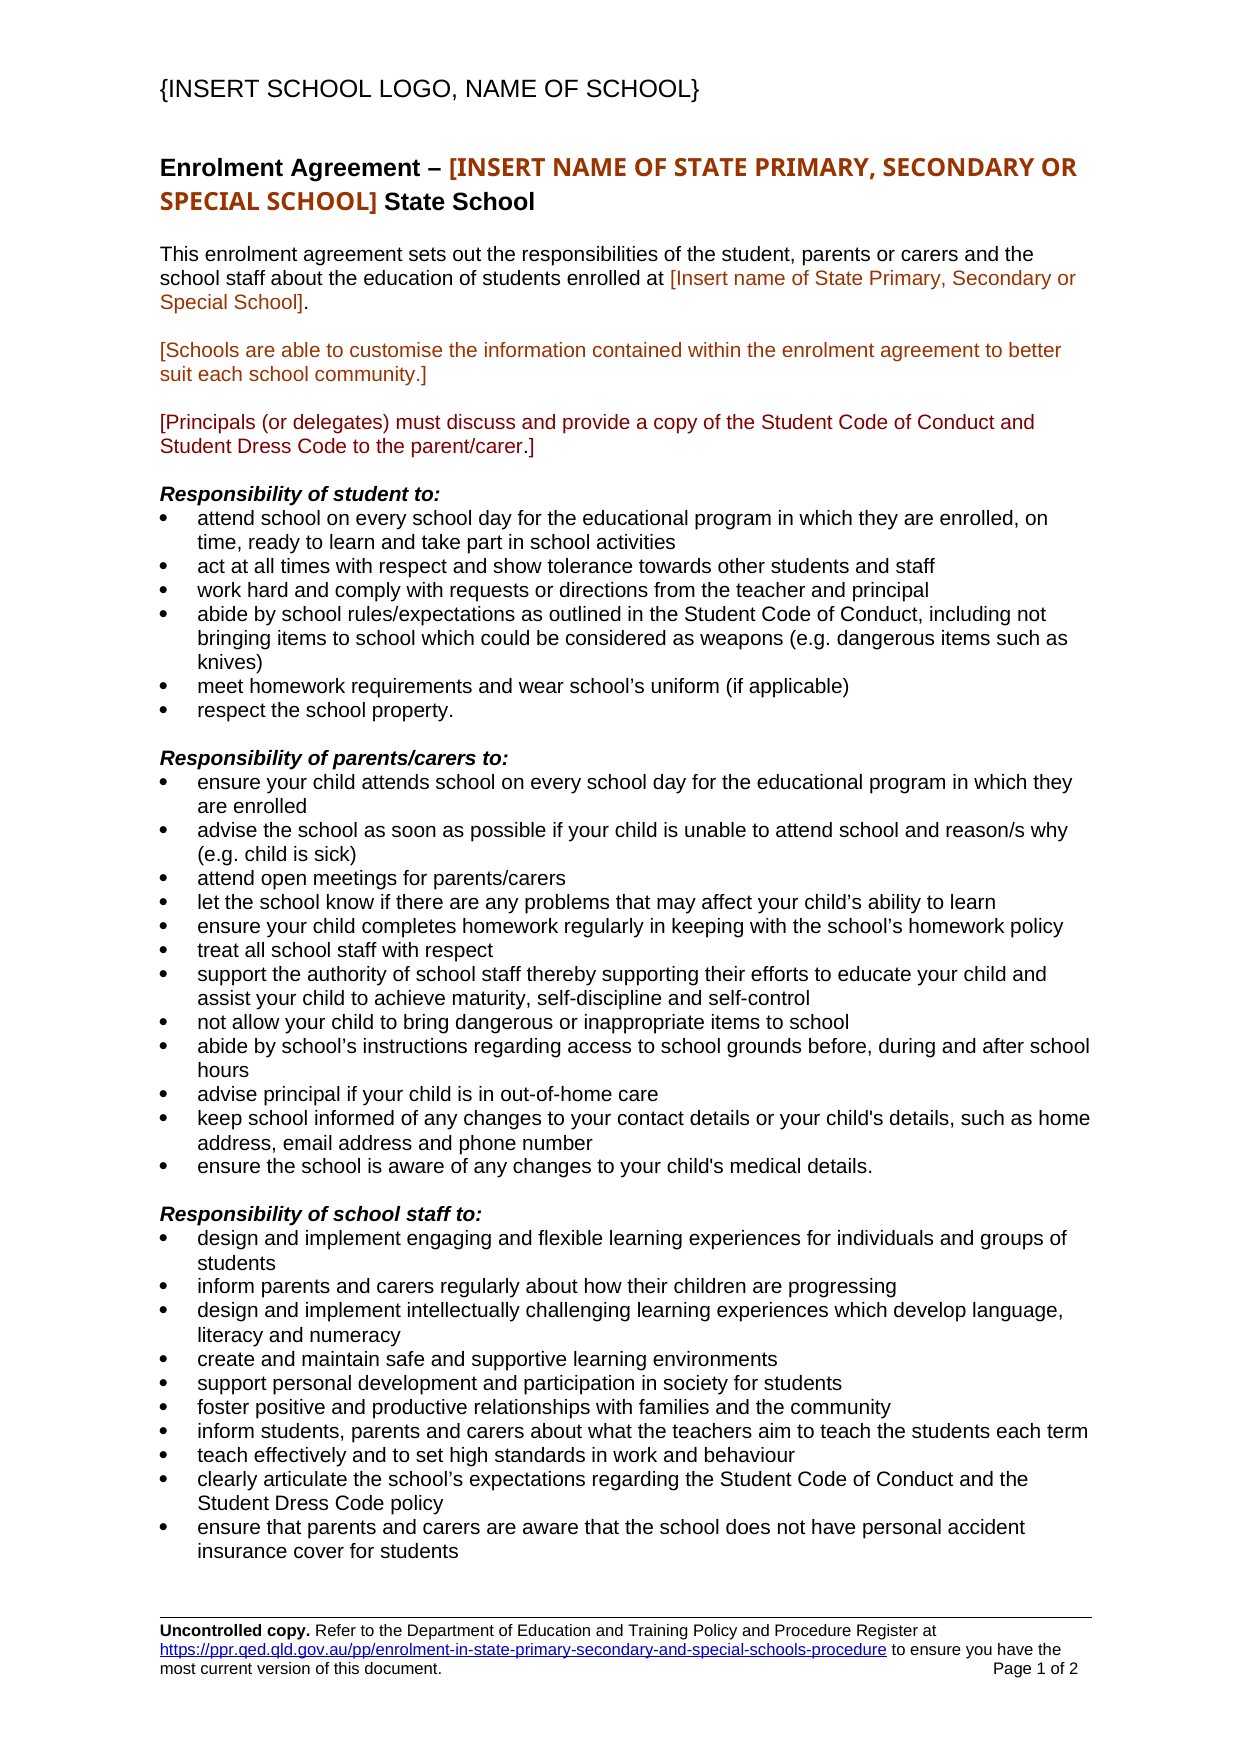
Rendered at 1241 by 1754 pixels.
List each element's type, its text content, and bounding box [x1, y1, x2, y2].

text Responsibility of school staff to: [159, 1202, 1092, 1226]
text This enrolment agreement sets out the responsibilities of the student, parents or carers and the school staff about the education of students enrolled at [Insert name of State Primary, Secondary or ]. [159, 242, 1092, 314]
text Responsibility of student to: [159, 482, 1092, 506]
list foster positive and productive relationships with families and the community [159, 1394, 1092, 1418]
list attend school on every school day for the educational program in which they are enrolled, on time, ready to learn and take part in school activities [159, 506, 1092, 554]
text [Schools are able to customise the information contained within the enrolment agreement to better suit each school community.] [159, 338, 1092, 386]
list act at all times with respect and show tolerance towards other students and staff [159, 554, 1092, 578]
list abide by school’s instructions regarding access to school grounds before, during and after school hours [159, 1034, 1092, 1082]
list keep school informed of any changes to your contact details or your child's details, such as home address, email address and phone number [159, 1106, 1092, 1154]
list advise principal if your child is in out-of-home care [159, 1082, 1092, 1106]
text [Principals (or delegates) must discuss and provide a copy of the Student Code of Conduct and Student Dress Code to the parent/carer.] [159, 410, 1092, 458]
list ensure your child completes homework regularly in keeping with the school’s homework policy [159, 914, 1092, 938]
list ensure the school is aware of any changes to your child's medical details. [159, 1154, 1092, 1178]
list ensure that parents and carers are aware that the school does not have personal accident insurance cover for students [159, 1515, 1092, 1563]
list abide by school rules/expectations as outlined in the Student Code of Conduct, including not bringing items to school which could be considered as weapons (e.g. dangerous items such as knives) [159, 602, 1092, 674]
list respect the school property. [159, 698, 1092, 722]
list attend open meetings for parents/carers [159, 866, 1092, 890]
text Enrolment Agreement – [INSERT NAME OF STATE PRIMARY, SECONDARY OR SPECIAL SCHOOL] State School [159, 150, 1092, 218]
list design and implement intellectually challenging learning experiences which develop language, literacy and numeracy [159, 1298, 1092, 1346]
list create and maintain safe and supportive learning environments [159, 1346, 1092, 1370]
list advise the school as soon as possible if your child is unable to attend school and reason/s why (e.g. child is sick) [159, 818, 1092, 866]
list treat all school staff with respect [159, 938, 1092, 962]
list inform students, parents and carers about what the teachers aim to teach the students each term [159, 1418, 1092, 1443]
list teach effectively and to set high standards in work and behaviour [159, 1443, 1092, 1467]
list inform parents and carers regularly about how their children are progressing [159, 1274, 1092, 1298]
list meet homework requirements and wear school’s uniform (if applicable) [159, 674, 1092, 698]
list work hard and comply with requests or directions from the teacher and principal [159, 578, 1092, 602]
list ensure your child attends school on every school day for the educational program in which they are enrolled [159, 770, 1092, 818]
list design and implement engaging and flexible learning experiences for individuals and groups of students [159, 1226, 1092, 1274]
text Responsibility of parents/carers to: [159, 746, 1092, 770]
list clearly articulate the school’s expectations regarding the Student Code of Conduct and the Student Dress Code policy [159, 1467, 1092, 1515]
list let the school know if there are any problems that may affect your child’s ability to learn [159, 890, 1092, 914]
list support the authority of school staff thereby supporting their efforts to educate your child and assist your child to achieve maturity, self-discipline and self-control [159, 962, 1092, 1010]
list not allow your child to bring dangerous or inappropriate items to school [159, 1010, 1092, 1034]
list support personal development and participation in society for students [159, 1370, 1092, 1394]
